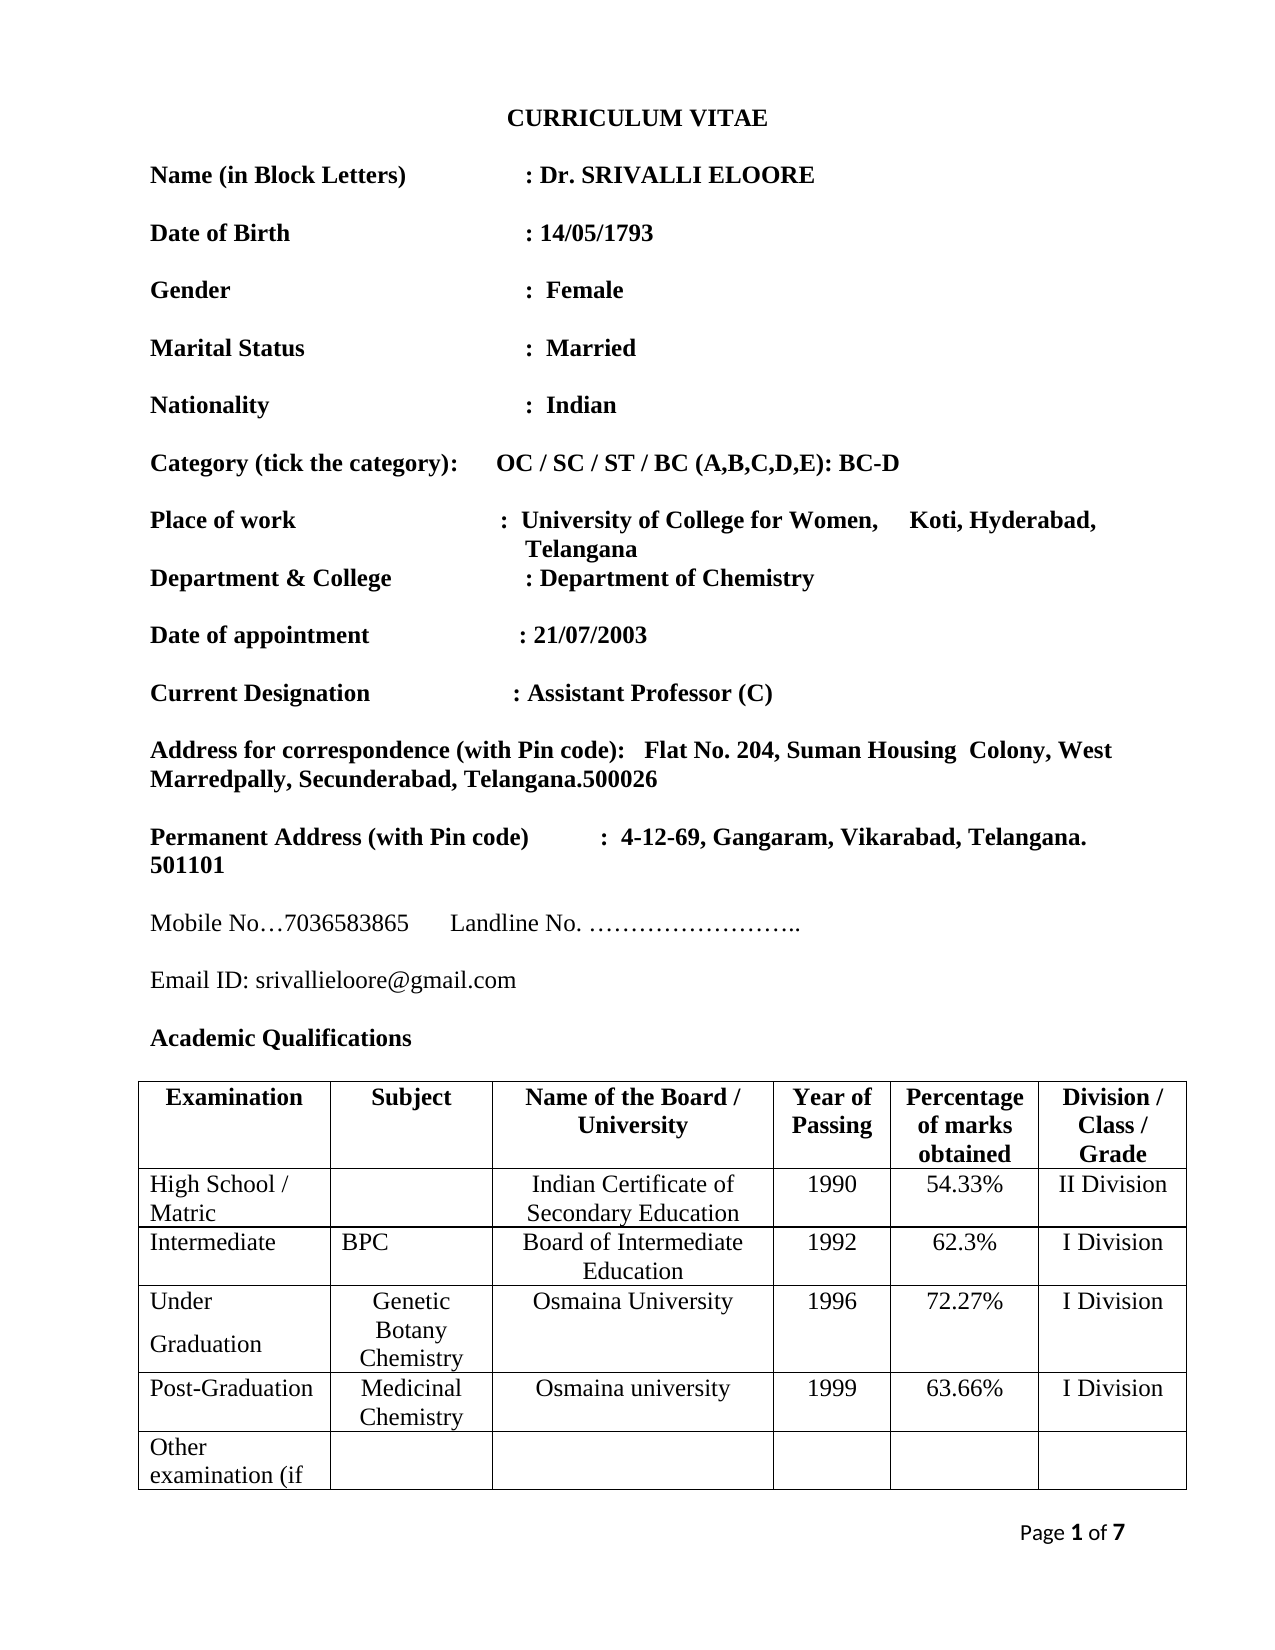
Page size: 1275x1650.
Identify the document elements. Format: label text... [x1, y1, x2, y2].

table_cell 1992 [774, 1228, 890, 1285]
table_cell Medicinal Chemistry [331, 1373, 492, 1431]
text Category (tick the category) : OC / SC / ST / BC (A,B,C,D,E): BC-D [150, 448, 1125, 477]
table_cell [331, 1432, 492, 1489]
text Date of appointment : 21/07/2003 [150, 621, 1125, 649]
table_cell [1039, 1432, 1186, 1489]
text Current Designation : Assistant Professor (C) [150, 678, 1125, 707]
table_cell [891, 1432, 1038, 1489]
table_header Percentage of marks obtained [891, 1082, 1038, 1168]
table_cell [774, 1432, 890, 1489]
table_cell 72.27% [891, 1286, 1038, 1372]
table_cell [139, 1432, 330, 1489]
table_cell Board of Intermediate Education [493, 1228, 773, 1285]
table_cell Under Graduation [139, 1286, 330, 1372]
table_header Year of Passing [774, 1082, 890, 1168]
text Department & College : Department of Chemistry [150, 563, 1125, 592]
table_cell Indian Certificate of Secondary Education [493, 1169, 773, 1226]
table_header Examination [139, 1082, 330, 1168]
table_cell I Division [1039, 1286, 1186, 1372]
table_cell 1990 [774, 1169, 890, 1226]
table_cell [331, 1169, 492, 1226]
text Marital Status : Married [150, 333, 1125, 362]
text Gender : Female [150, 276, 1125, 304]
table_cell Intermediate [139, 1228, 330, 1285]
table_cell Osmaina university [493, 1373, 773, 1431]
text Name (in Block Letters) : Dr. SRIVALLI ELOORE [150, 161, 1125, 189]
table_cell II Division [1039, 1169, 1186, 1226]
table_cell Genetic Botany Chemistry [331, 1286, 492, 1372]
text Mobile No…7036583865 Landline No. …………………….. [150, 908, 1125, 937]
table_cell I Division [1039, 1373, 1186, 1431]
table_header Division / Class / Grade [1039, 1082, 1186, 1168]
table_cell 1996 [774, 1286, 890, 1372]
text Date of Birth : 14/05/1793 [150, 218, 1125, 247]
table_cell BPC [331, 1228, 492, 1285]
text Email ID: srivallieloore@gmail.com [150, 966, 1125, 994]
table_cell 54.33% [891, 1169, 1038, 1226]
table_cell Osmaina University [493, 1286, 773, 1372]
text Place of work : University of College for Women, Koti, Hyderabad, Telangana [150, 506, 1125, 563]
table_cell High School / Matric [139, 1169, 330, 1226]
text Nationality : Indian [150, 391, 1125, 419]
text Address for correspondence (with Pin code): Flat No. 204, Suman Housing Colony, West Marredpally, Secunderabad, Telangana.500026 [150, 736, 1125, 793]
text CURRICULUM VITAE [150, 103, 1125, 132]
table_cell 62.3% [891, 1228, 1038, 1285]
table_cell Post-Graduation [139, 1373, 330, 1431]
table_cell I Division [1039, 1228, 1186, 1285]
text Permanent Address (with Pin code) : 4-12-69, Gangaram, Vikarabad, Telangana. 501101 [150, 822, 1125, 879]
table_cell 1999 [774, 1373, 890, 1431]
table_cell 63.66% [891, 1373, 1038, 1431]
table_cell [493, 1432, 773, 1489]
table_header Subject [331, 1082, 492, 1168]
text Academic Qualifications [150, 1023, 1125, 1052]
table_header Name of the Board / University [493, 1082, 773, 1168]
